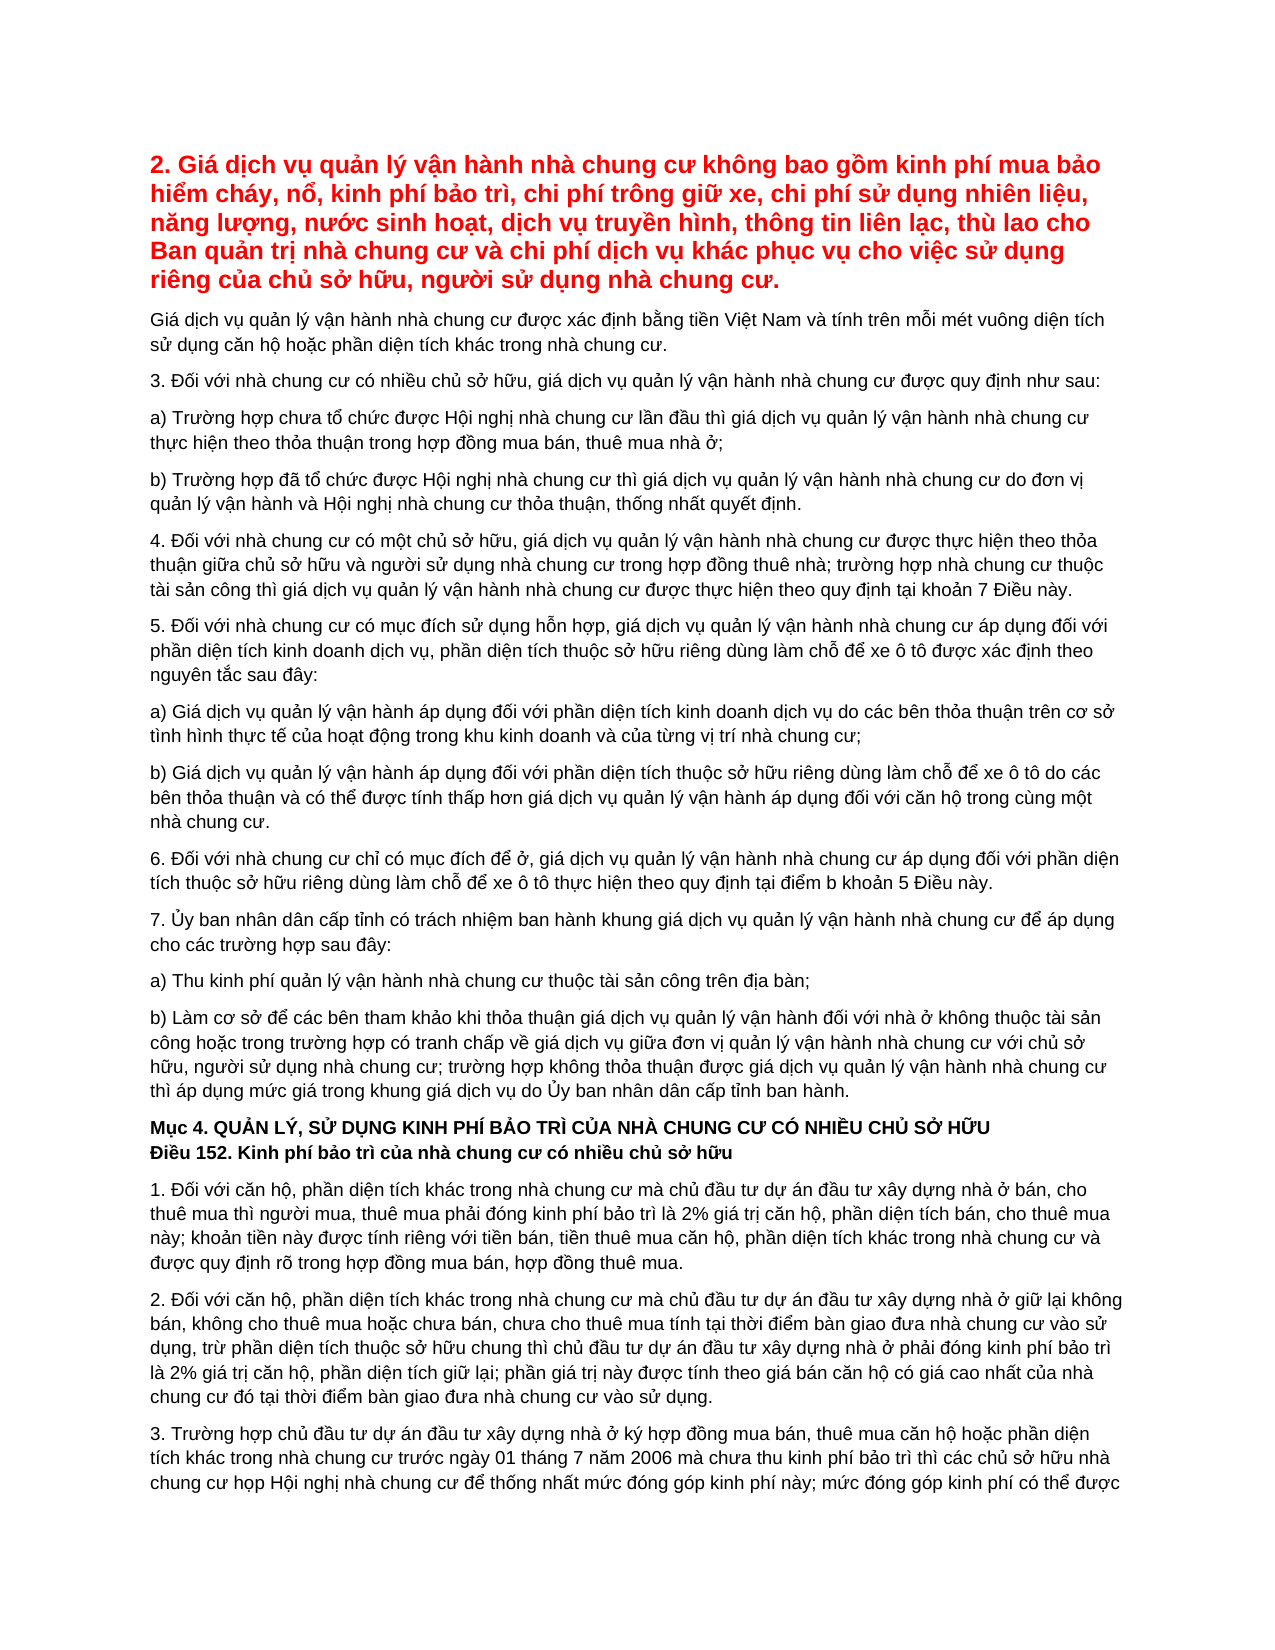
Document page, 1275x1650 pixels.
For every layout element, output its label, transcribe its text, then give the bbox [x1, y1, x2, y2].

text 7. Ủy ban nhân dân cấp tỉnh có trách nhiệm ban hành khung giá dịch vụ quản lý vận hành nhà chung cư để áp dụng cho các trường hợp sau đây: [150, 906, 1125, 955]
text Giá dịch vụ quản lý vận hành nhà chung cư được xác định bằng tiền Việt Nam và tính trên mỗi mét vuông diện tích sử dụng căn hộ hoặc phần diện tích khác trong nhà chung cư. [150, 306, 1125, 355]
text 4. Đối với nhà chung cư có một chủ sở hữu, giá dịch vụ quản lý vận hành nhà chung cư được thực hiện theo thỏa thuận giữa chủ sở hữu và người sử dụng nhà chung cư trong hợp đồng thuê nhà; trường hợp nhà chung cư thuộc tài sản công thì giá dịch vụ quản lý vận hành nhà chung cư được thực hiện theo quy định tại khoản 7 Điều này. [150, 527, 1125, 600]
text a) Trường hợp chưa tổ chức được Hội nghị nhà chung cư lần đầu thì giá dịch vụ quản lý vận hành nhà chung cư thực hiện theo thỏa thuận trong hợp đồng mua bán, thuê mua nhà ở; [150, 404, 1125, 453]
text b) Trường hợp đã tổ chức được Hội nghị nhà chung cư thì giá dịch vụ quản lý vận hành nhà chung cư do đơn vị quản lý vận hành và Hội nghị nhà chung cư thỏa thuận, thống nhất quyết định. [150, 466, 1125, 514]
text Điều 152. Kinh phí bảo trì của nhà chung cư có nhiều chủ sở hữu [150, 1139, 1125, 1163]
text 1. Đối với căn hộ, phần diện tích khác trong nhà chung cư mà chủ đầu tư dự án đầu tư xây dựng nhà ở bán, cho thuê mua thì người mua, thuê mua phải đóng kinh phí bảo trì là 2% giá trị căn hộ, phần diện tích bán, cho thuê mua này; khoản tiền này được tính riêng với tiền bán, tiền thuê mua căn hộ, phần diện tích khác trong nhà chung cư và được quy định rõ trong hợp đồng mua bán, hợp đồng thuê mua. [150, 1176, 1125, 1273]
text Mục 4. QUẢN LÝ, SỬ DỤNG KINH PHÍ BẢO TRÌ CỦA NHÀ CHUNG CƯ CÓ NHIỀU CHỦ SỞ HỮU [150, 1114, 1125, 1139]
text b) Làm cơ sở để các bên tham khảo khi thỏa thuận giá dịch vụ quản lý vận hành đối với nhà ở không thuộc tài sản công hoặc trong trường hợp có tranh chấp về giá dịch vụ giữa đơn vị quản lý vận hành nhà chung cư với chủ sở hữu, người sử dụng nhà chung cư; trường hợp không thỏa thuận được giá dịch vụ quản lý vận hành nhà chung cư thì áp dụng mức giá trong khung giá dịch vụ do Ủy ban nhân dân cấp tỉnh ban hành. [150, 1004, 1125, 1102]
text 3. Đối với nhà chung cư có nhiều chủ sở hữu, giá dịch vụ quản lý vận hành nhà chung cư được quy định như sau: [150, 367, 1125, 392]
text 2. Giá dịch vụ quản lý vận hành nhà chung cư không bao gồm kinh phí mua bảo hiểm cháy, nổ, kinh phí bảo trì, chi phí trông giữ xe, chi phí sử dụng nhiên liệu, năng lượng, nước sinh hoạt, dịch vụ truyền hình, thông tin liên lạc, thù lao cho Ban quản trị nhà chung cư và chi phí dịch vụ khác phục vụ cho việc sử dụng riêng của chủ sở hữu, người sử dụng nhà chung cư. [150, 150, 1125, 294]
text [150, 1420, 1125, 1493]
text 5. Đối với nhà chung cư có mục đích sử dụng hỗn hợp, giá dịch vụ quản lý vận hành nhà chung cư áp dụng đối với phần diện tích kinh doanh dịch vụ, phần diện tích thuộc sở hữu riêng dùng làm chỗ để xe ô tô được xác định theo nguyên tắc sau đây: [150, 612, 1125, 686]
text a) Thu kinh phí quản lý vận hành nhà chung cư thuộc tài sản công trên địa bàn; [150, 967, 1125, 992]
text a) Giá dịch vụ quản lý vận hành áp dụng đối với phần diện tích kinh doanh dịch vụ do các bên thỏa thuận trên cơ sở tình hình thực tế của hoạt động trong khu kinh doanh và của từng vị trí nhà chung cư; [150, 698, 1125, 747]
text 2. Đối với căn hộ, phần diện tích khác trong nhà chung cư mà chủ đầu tư dự án đầu tư xây dựng nhà ở giữ lại không bán, không cho thuê mua hoặc chưa bán, chưa cho thuê mua tính tại thời điểm bàn giao đưa nhà chung cư vào sử dụng, trừ phần diện tích thuộc sở hữu chung thì chủ đầu tư dự án đầu tư xây dựng nhà ở phải đóng kinh phí bảo trì là 2% giá trị căn hộ, phần diện tích giữ lại; phần giá trị này được tính theo giá bán căn hộ có giá cao nhất của nhà chung cư đó tại thời điểm bàn giao đưa nhà chung cư vào sử dụng. [150, 1286, 1125, 1407]
text 6. Đối với nhà chung cư chỉ có mục đích để ở, giá dịch vụ quản lý vận hành nhà chung cư áp dụng đối với phần diện tích thuộc sở hữu riêng dùng làm chỗ để xe ô tô thực hiện theo quy định tại điểm b khoản 5 Điều này. [150, 845, 1125, 894]
text b) Giá dịch vụ quản lý vận hành áp dụng đối với phần diện tích thuộc sở hữu riêng dùng làm chỗ để xe ô tô do các bên thỏa thuận và có thể được tính thấp hơn giá dịch vụ quản lý vận hành áp dụng đối với căn hộ trong cùng một nhà chung cư. [150, 759, 1125, 832]
